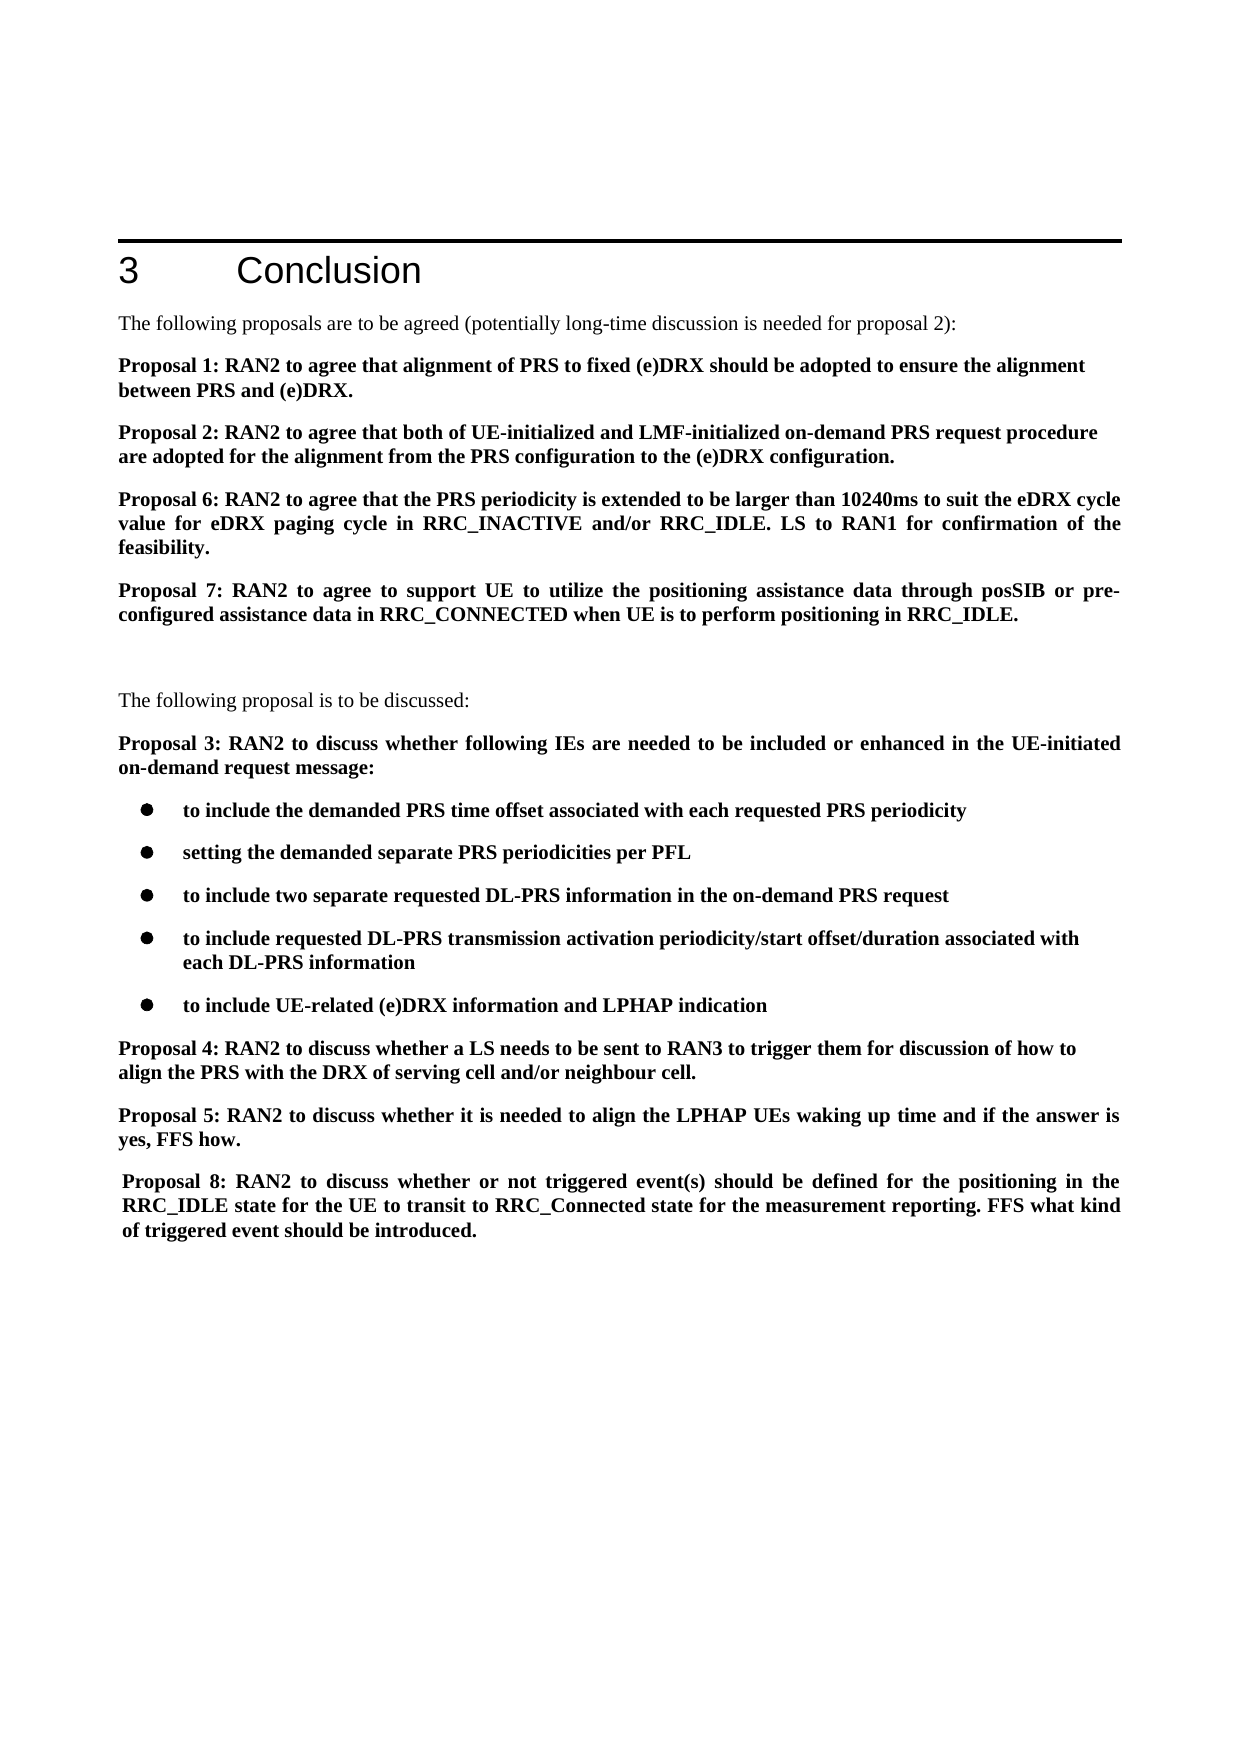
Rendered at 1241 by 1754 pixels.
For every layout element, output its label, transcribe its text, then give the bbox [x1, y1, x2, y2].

list to include two separate requested DL-PRS information in the on-demand PRS request [139, 883, 1122, 907]
list to include requested DL-PRS transmission activation periodicity/start offset/duration associated with each DL-PRS information [139, 926, 1122, 974]
text The following proposal is to be discussed: [118, 688, 1122, 712]
text The following proposals are to be agreed (potentially long-time discussion is needed for proposal 2): [118, 311, 1122, 335]
text Proposal 5: RAN2 to discuss whether it is needed to align the LPHAP UEs waking up time and if the answer is yes, FFS how. [118, 1102, 1122, 1151]
text Proposal 4: RAN2 to discuss whether a LS needs to be sent to RAN3 to trigger them for discussion of how to align the PRS with the DRX of serving cell and/or neighbour cell. [118, 1036, 1122, 1084]
text Proposal 6: RAN2 to agree that the PRS periodicity is extended to be larger than 10240ms to suit the eDRX cycle value for eDRX paging cycle in RRC_INACTIVE and/or RRC_IDLE. LS to RAN1 for confirmation of the feasibility. [118, 487, 1122, 559]
list to include the demanded PRS time offset associated with each requested PRS periodicity [139, 797, 1122, 822]
text Proposal 2: RAN2 to agree that both of UE-initialized and LMF-initialized on-demand PRS request procedure are adopted for the alignment from the PRS configuration to the (e)DRX configuration. [118, 420, 1122, 468]
text Proposal 7: RAN2 to agree to support UE to utilize the positioning assistance data through posSIB or pre-configured assistance data in RRC_CONNECTED when UE is to perform positioning in RRC_IDLE. [118, 578, 1122, 626]
list to include UE-related (e)DRX information and LPHAP indication [139, 993, 1122, 1017]
text Proposal 3: RAN2 to discuss whether following IEs are needed to be included or enhanced in the UE-initiated on-demand request message: [118, 731, 1122, 779]
list setting the demanded separate PRS periodicities per PFL [139, 840, 1122, 864]
subtitle 3 Conclusion [118, 243, 1122, 292]
text Proposal 1: RAN2 to agree that alignment of PRS to fixed (e)DRX should be adopted to ensure the alignment between PRS and (e)DRX. [118, 353, 1122, 402]
text Proposal 8: RAN2 to discuss whether or not triggered event(s) should be defined for the positioning in the RRC_IDLE state for the UE to transit to RRC_Connected state for the measurement reporting. FFS what kind of triggered event should be introduced. [122, 1169, 1122, 1242]
